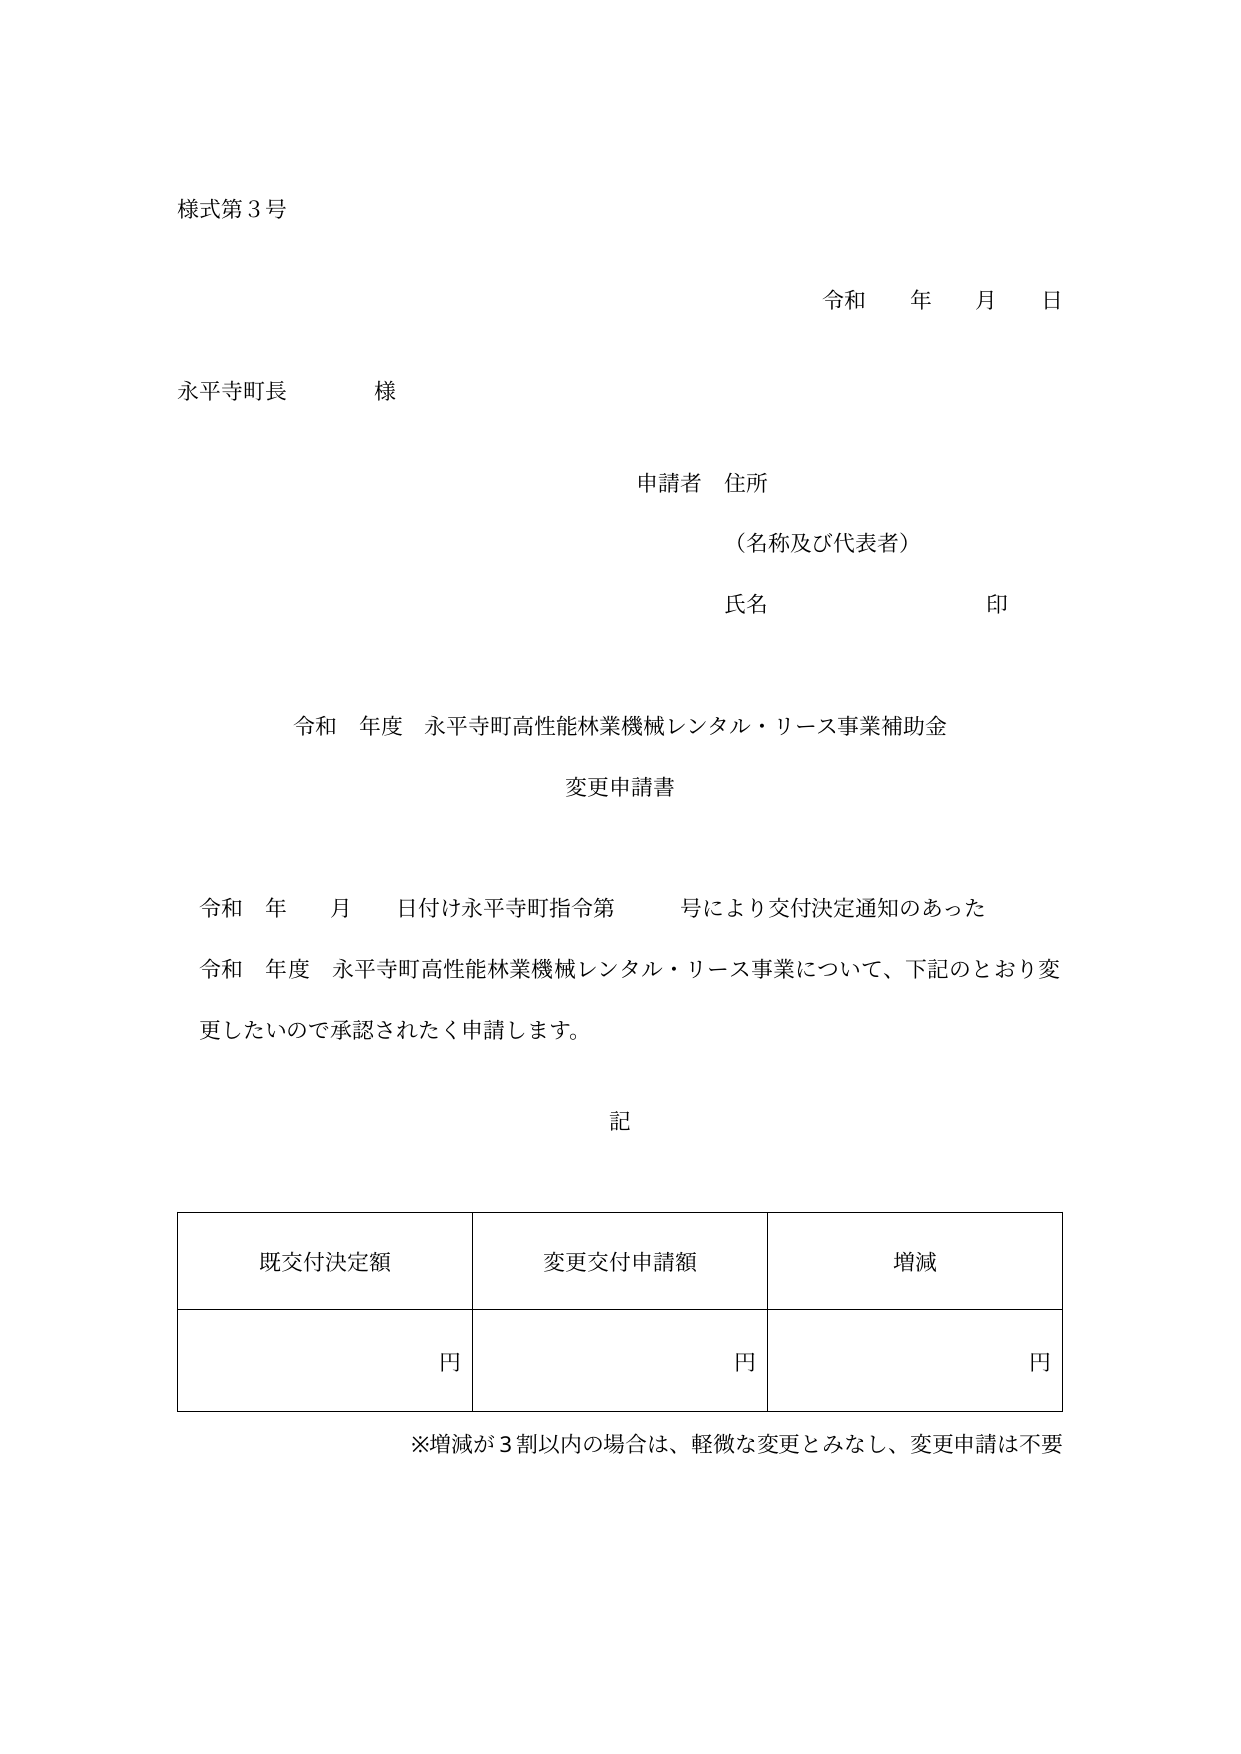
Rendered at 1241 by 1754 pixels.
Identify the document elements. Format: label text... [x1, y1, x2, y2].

text 令和 年 月 日 [177, 269, 1063, 329]
table_header 増減 [768, 1213, 1062, 1309]
table_header 既交付決定額 [178, 1213, 472, 1309]
text 様式第３号 [177, 177, 1063, 238]
text 記 [177, 1090, 1063, 1151]
table_cell 円 [178, 1310, 472, 1411]
table_cell 円 [768, 1310, 1062, 1411]
text 氏名 印 [177, 573, 1063, 634]
text 申請者 住所 [177, 451, 1063, 512]
text 変更申請書 [177, 755, 1063, 816]
text 令和 年 月 日付け永平寺町指令第 号により交付決定通知のあった [177, 877, 1063, 938]
text 令和 年度 永平寺町高性能林業機械レンタル・リース事業補助金 [177, 694, 1063, 755]
text 令和 年度 永平寺町高性能林業機械レンタル・リース事業について、下記のとおり変更したいので承認されたく申請します。 [199, 938, 1063, 1059]
text （名称及び代表者） [177, 512, 1063, 573]
table_cell 円 [473, 1310, 767, 1411]
text 永平寺町長 様 [177, 360, 1063, 421]
table_header 変更交付申請額 [473, 1213, 767, 1309]
text ※増減が3割以内の場合は、軽微な変更とみなし、変更申請は不要 [177, 1412, 1063, 1473]
